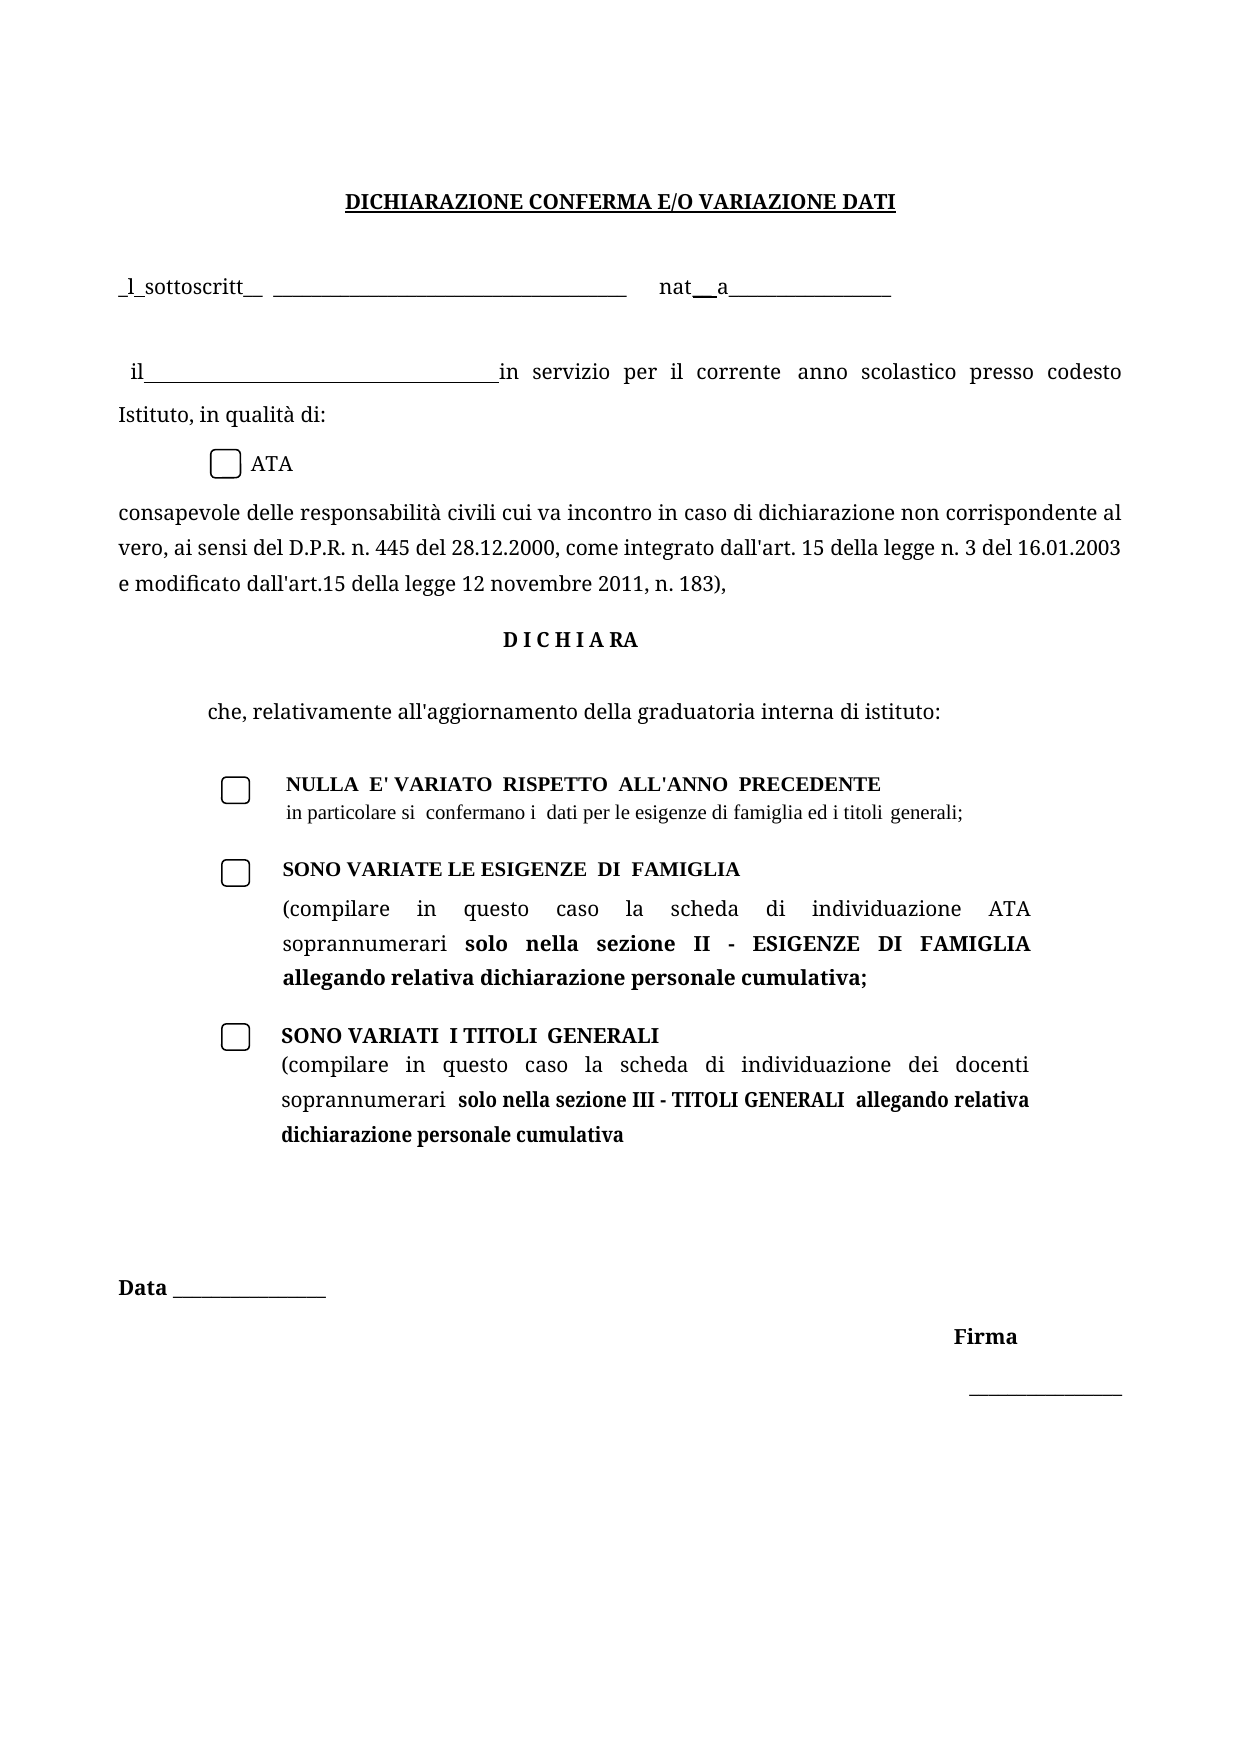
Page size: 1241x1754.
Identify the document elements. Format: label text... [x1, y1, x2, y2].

text NULLA E' VARIATO RISPETTO ALL'ANNO PRECEDENTE [281, 771, 1032, 796]
text D I C H I A RA [118, 625, 1122, 654]
text il in servizio per il corrente anno scolastico presso codesto Istituto, in qualità di: [118, 357, 1122, 428]
text che, relativamente all'aggiornamento della graduatoria interna di istituto: [207, 697, 1122, 726]
text DICHIARAZIONE CONFERMA E/O VARIAZIONE DATI [118, 187, 1122, 216]
text consapevole delle responsabilità civili cui va incontro in caso di dichiarazione non corrispondente al vero, ai sensi del D.P.R. n. 445 del 28.12.2000, come integrato dall'art. 15 della legge n. 3 del 16.01.2003 e modificato dall'art.15 della legge 12 novembre 2011, n. 183), [118, 498, 1123, 597]
text in particolare si confermano i dati per le esigenze di famiglia ed i titoli generali; [281, 800, 1032, 824]
text SONO VARIATE LE ESIGENZE DI FAMIGLIA [251, 857, 1122, 881]
text ATA [240, 449, 1031, 478]
text ________________ [118, 1372, 1122, 1400]
text Data ________________ [118, 1273, 1122, 1302]
text SONO VARIATI I TITOLI GENERALI [281, 1021, 1122, 1050]
text (compilare in questo caso la scheda di individuazione ATA soprannumerari solo nella sezione II - ESIGENZE DI FAMIGLIA allegando relativa dichiarazione personale cumulativa; [282, 894, 1031, 992]
text (compilare in questo caso la scheda di individuazione dei docenti soprannumerari solo nella sezione III - TITOLI GENERALI allegando relativa dichiarazione personale cumulativa [281, 1051, 1030, 1148]
text _l sottoscritt__ _____________________________________ nat__ a_________________ [118, 272, 1122, 301]
text Firma [118, 1322, 1122, 1351]
